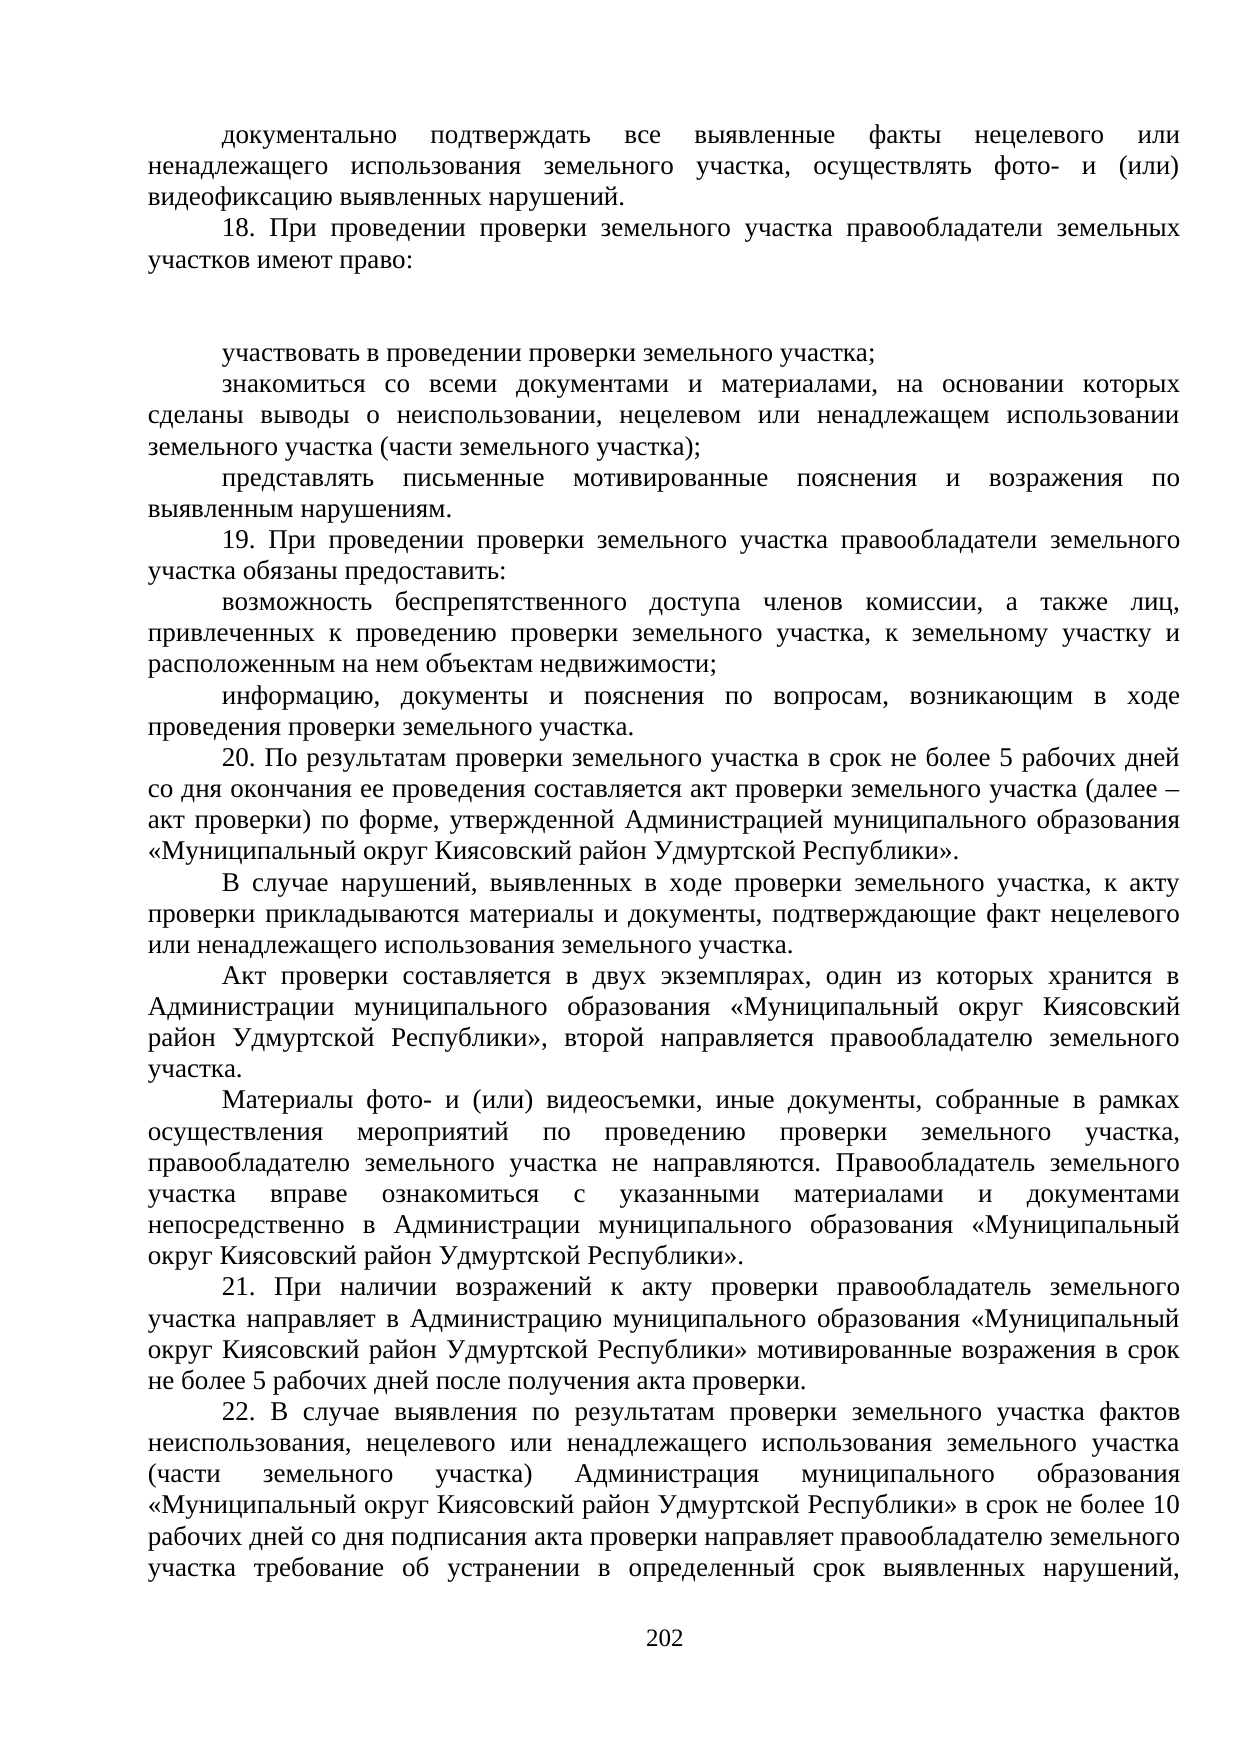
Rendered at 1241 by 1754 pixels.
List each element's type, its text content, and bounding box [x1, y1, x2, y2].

text Акт проверки составляется в двух экземплярах, один из которых хранится в Администрации муниципального образования «Муниципальный округ Киясовский район Удмуртской Республики», второй направляется правообладателю земельного участка. [148, 959, 1181, 1084]
text 20. По результатам проверки земельного участка в срок не более 5 рабочих дней со дня окончания ее проведения составляется акт проверки земельного участка (далее – акт проверки) по форме, утвержденной Администрацией муниципального образования «Муниципальный округ Киясовский район Удмуртской Республики». [148, 741, 1181, 866]
text 18. При проведении проверки земельного участка правообладатели земельных участков имеют право: [148, 212, 1181, 274]
text 19. При проведении проверки земельного участка правообладатели земельного участка обязаны предоставить: [148, 523, 1181, 585]
text знакомиться со всеми документами и материалами, на основании которых сделаны выводы о неиспользовании, нецелевом или ненадлежащем использовании земельного участка (части земельного участка); [148, 367, 1181, 461]
text возможность беспрепятственного доступа членов комиссии, а также лиц, привлеченных к проведению проверки земельного участка, к земельному участку и расположенным на нем объектам недвижимости; [148, 585, 1181, 679]
text участвовать в проведении проверки земельного участка; [148, 336, 1181, 367]
text Материалы фото- и (или) видеосъемки, иные документы, собранные в рамках осуществления мероприятий по проведению проверки земельного участка, правообладателю земельного участка не направляются. Правообладатель земельного участка вправе ознакомиться с указанными материалами и документами непосредственно в Администрации муниципального образования «Муниципальный округ Киясовский район Удмуртской Республики». [148, 1084, 1181, 1271]
text представлять письменные мотивированные пояснения и возражения по выявленным нарушениям. [148, 461, 1181, 523]
text документально подтверждать все выявленные факты нецелевого или ненадлежащего использования земельного участка, осуществлять фото- и (или) видеофиксацию выявленных нарушений. [148, 118, 1181, 212]
text В случае нарушений, выявленных в ходе проверки земельного участка, к акту проверки прикладываются материалы и документы, подтверждающие факт нецелевого или ненадлежащего использования земельного участка. [148, 866, 1181, 959]
text 21. При наличии возражений к акту проверки правообладатель земельного участка направляет в Администрацию муниципального образования «Муниципальный округ Киясовский район Удмуртской Республики» мотивированные возражения в срок не более 5 рабочих дней после получения акта проверки. [148, 1271, 1181, 1395]
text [148, 1395, 1181, 1582]
text информацию, документы и пояснения по вопросам, возникающим в ходе проведения проверки земельного участка. [148, 679, 1181, 741]
